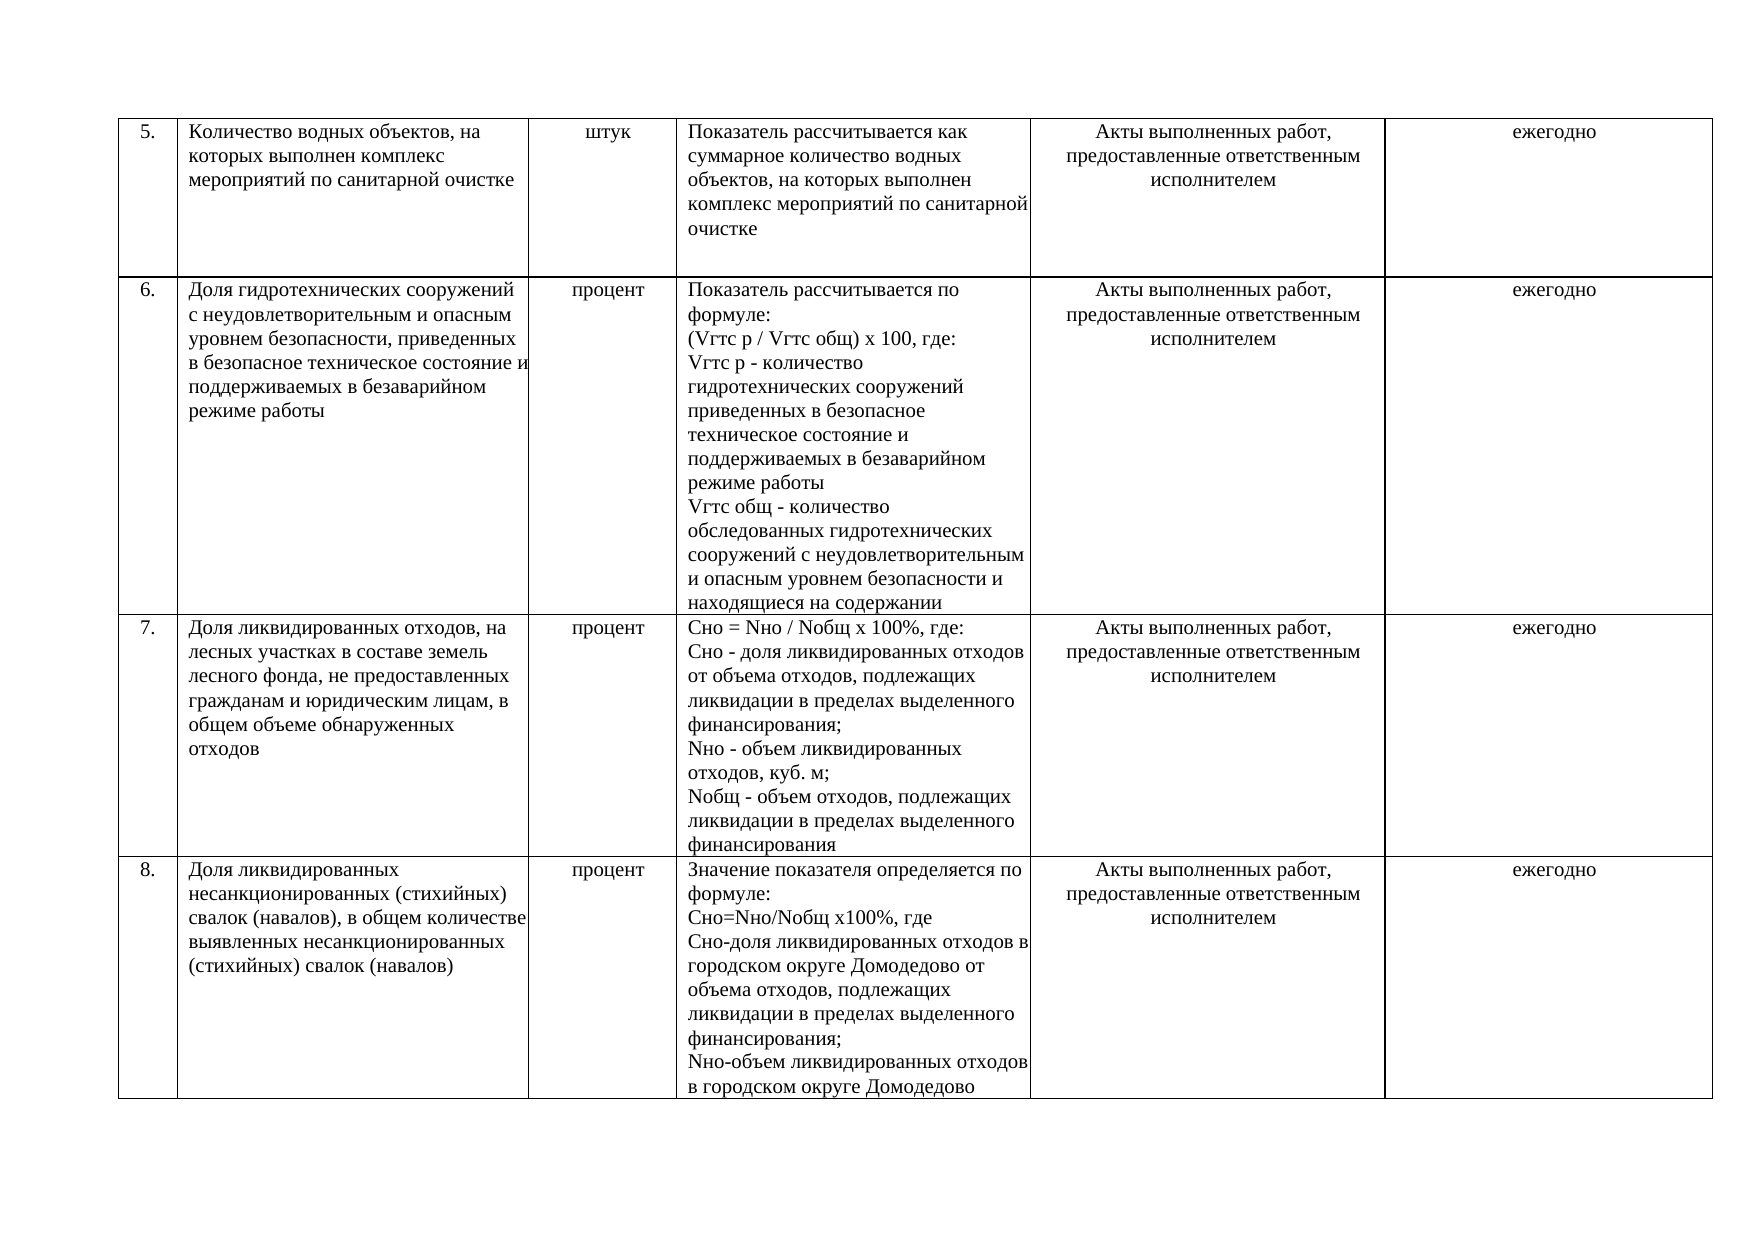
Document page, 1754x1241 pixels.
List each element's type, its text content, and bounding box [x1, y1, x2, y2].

table_cell 5. [119, 119, 177, 276]
table_cell Акты выполненных работ, предоставленные ответственным исполнителем [1031, 278, 1384, 614]
table_cell ежегодно [1386, 615, 1712, 856]
table_cell ежегодно [1386, 857, 1712, 1098]
table_cell Доля гидротехнических сооружений с неудовлетворительным и опасным уровнем безопасности, приведенных в безопасное техническое состояние и поддерживаемых в безаварийном режиме работы [178, 278, 528, 614]
table_cell Доля ликвидированных отходов, на лесных участках в составе земель лесного фонда, не предоставленных гражданам и юридическим лицам, в общем объеме обнаруженных отходов [178, 615, 528, 856]
table_cell Показатель рассчитывается как суммарное количество водных объектов, на которых выполнен комплекс мероприятий по санитарной очистке [677, 119, 1030, 276]
table_cell процент [529, 857, 676, 1098]
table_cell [1031, 857, 1384, 1098]
table_cell ежегодно [1386, 119, 1712, 276]
table_cell ежегодно [1386, 278, 1712, 614]
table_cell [1031, 119, 1384, 276]
table_cell штук [529, 119, 676, 276]
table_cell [677, 857, 1030, 1098]
table_cell Cно = Nно / Nобщ x 100%, где: Cно - доля ликвидированных отходов от объема отходов, подлежащих ликвидации в пределах выделенного финансирования; Nно - объем ликвидированных отходов, куб. м; Nобщ - объем отходов, подлежащих ликвидации в пределах выделенного финансирования [677, 615, 1030, 856]
table_cell Показатель рассчитывается по формуле: (Vгтс р / Vгтс общ) х 100, где: Vгтс p - количество гидротехнических сооружений приведенных в безопасное техническое состояние и поддерживаемых в безаварийном режиме работы Vгтс общ - количество обследованных гидротехнических сооружений с неудовлетворительным и опасным уровнем безопасности и находящиеся на содержании [677, 278, 1030, 614]
table_cell Акты выполненных работ, предоставленные ответственным исполнителем [1031, 615, 1384, 856]
table_cell 7. [119, 615, 177, 856]
table_cell процент [529, 278, 676, 614]
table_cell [178, 857, 528, 1098]
table_cell Количество водных объектов, на которых выполнен комплекс мероприятий по санитарной очистке [178, 119, 528, 276]
table_cell 6. [119, 278, 177, 614]
table_cell процент [529, 615, 676, 856]
table_cell 8. [119, 857, 177, 1098]
